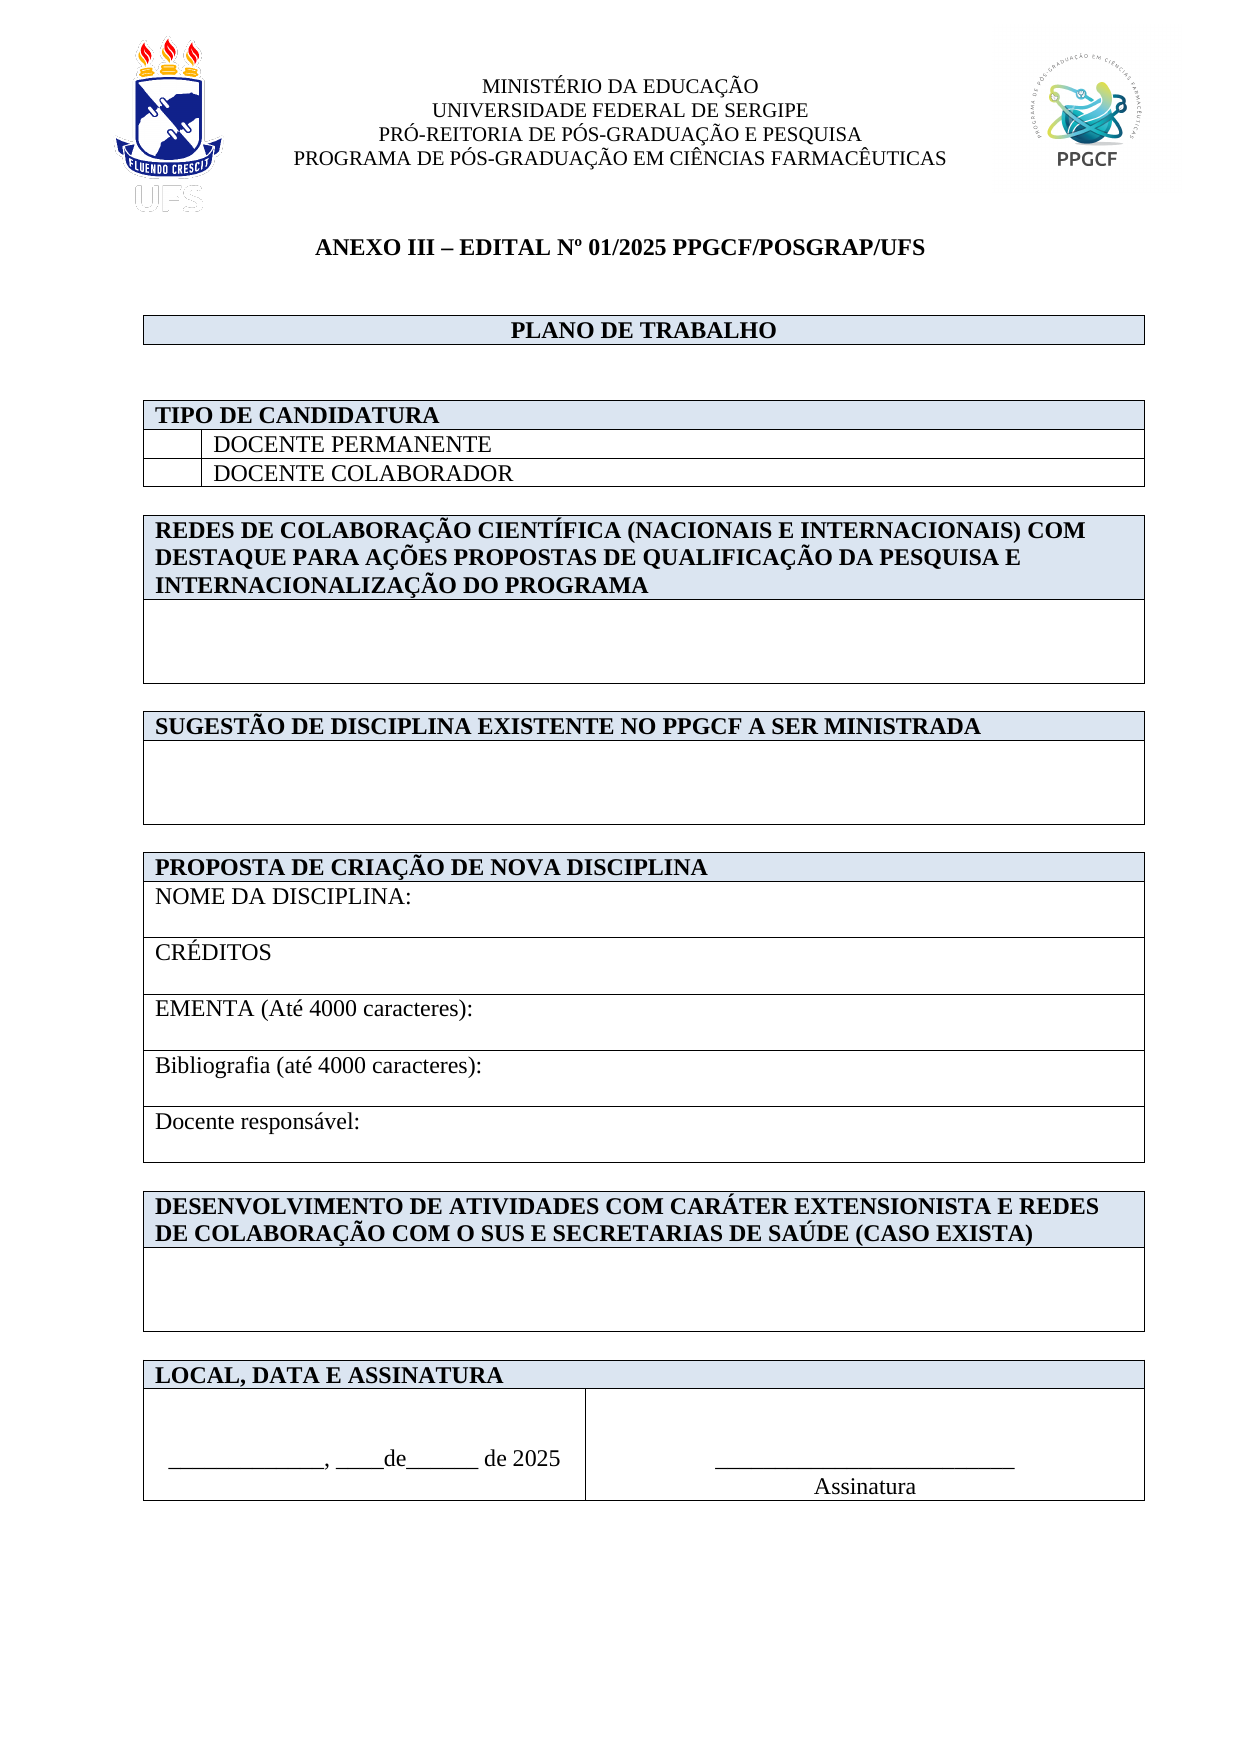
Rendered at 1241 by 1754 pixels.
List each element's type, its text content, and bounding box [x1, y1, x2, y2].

table_cell CRÉDITOS [144, 938, 1144, 993]
table_cell DOCENTE PERMANENTE [202, 430, 1144, 457]
table_cell Docente responsável: [144, 1107, 1144, 1162]
table_cell [144, 1248, 1144, 1331]
picture [113, 36, 224, 212]
table_header SUGESTÃO DE DISCIPLINA EXISTENTE NO PPGCF A SER MINISTRADA [144, 712, 1144, 740]
table_cell [144, 600, 1144, 682]
table_header REDES DE COLABORAÇÃO CIENTÍFICA (NACIONAIS E INTERNACIONAIS) COM DESTAQUE PARA AÇÕES PROPOSTAS DE QUALIFICAÇÃO DA PESQUISA E INTERNACIONALIZAÇÃO DO PROGRAMA [144, 516, 1144, 599]
table_cell [144, 459, 201, 486]
table_cell _____________, ____de______ de 2025 [144, 1389, 585, 1500]
table_cell EMENTA (Até 4000 caracteres): [144, 995, 1144, 1050]
table_header PLANO DE TRABALHO [144, 316, 1144, 344]
table_header LOCAL, DATA E ASSINATURA [144, 1361, 1144, 1388]
table_header PROPOSTA DE CRIAÇÃO DE NOVA DISCIPLINA [144, 853, 1144, 881]
table_header DESENVOLVIMENTO DE ATIVIDADES COM CARÁTER EXTENSIONISTA E REDES DE COLABORAÇÃO COM O SUS E SECRETARIAS DE SAÚDE (CASO EXISTA) [144, 1192, 1144, 1247]
table_cell DOCENTE COLABORADOR [202, 459, 1144, 486]
table_cell [144, 430, 201, 457]
table_header TIPO DE CANDIDATURA [144, 401, 1144, 429]
picture [991, 24, 1182, 193]
table_cell NOME DA DISCIPLINA: [144, 882, 1144, 937]
text ANEXO III – EDITAL Nº 01/2025 PPGCF/POSGRAP/UFS [177, 232, 1063, 260]
table_cell Bibliografia (até 4000 caracteres): [144, 1051, 1144, 1106]
table_cell [144, 741, 1144, 824]
table_cell _________________________ Assinatura [586, 1389, 1144, 1500]
